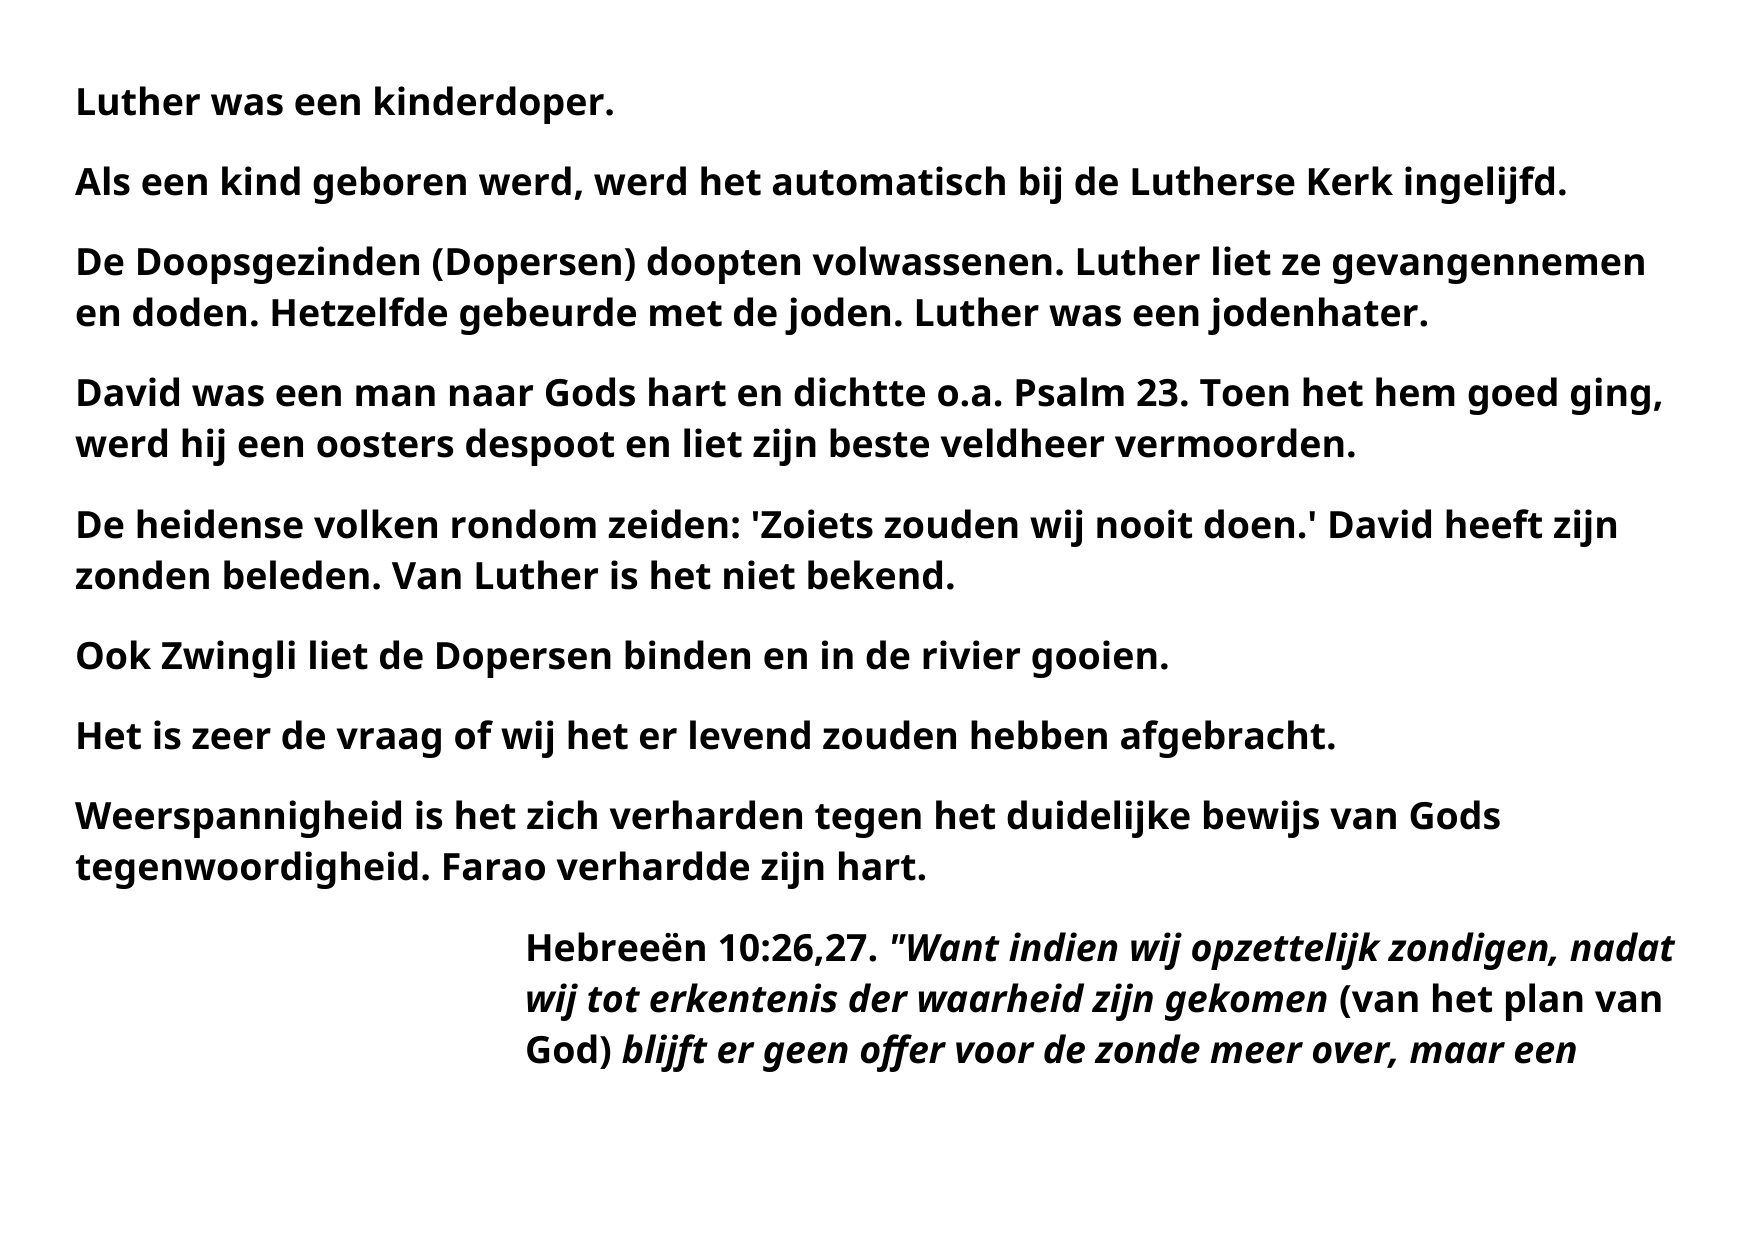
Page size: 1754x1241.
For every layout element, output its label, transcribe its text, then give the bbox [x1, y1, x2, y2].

text Weerspannigheid is het zich verharden tegen het duidelijke bewijs van Gods tegenwoordigheid. Farao verhardde zijn hart. [75, 789, 1679, 892]
text De Doopsgezinden (Dopersen) doopten volwassenen. Luther liet ze gevangennemen en doden. Hetzelfde gebeurde met de joden. Luther was een jodenhater. [75, 235, 1679, 337]
text De heidense volken rondom zeiden: 'Zoiets zouden wij nooit doen.' David heeft zijn zonden beleden. Van Luther is het niet bekend. [75, 498, 1679, 600]
text Als een kind geboren werd, werd het automatisch bij de Lutherse Kerk ingelijfd. [75, 155, 1679, 206]
text Luther was een kinderdoper. [75, 75, 1679, 126]
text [525, 921, 1679, 1074]
text Het is zeer de vraag of wij het er levend zouden hebben afgebracht. [75, 709, 1679, 760]
text David was een man naar Gods hart en dichtte o.a. Psalm 23. Toen het hem goed ging, werd hij een oosters despoot en liet zijn beste veldheer vermoorden. [75, 367, 1679, 469]
text Ook Zwingli liet de Dopersen binden en in de rivier gooien. [75, 629, 1679, 680]
